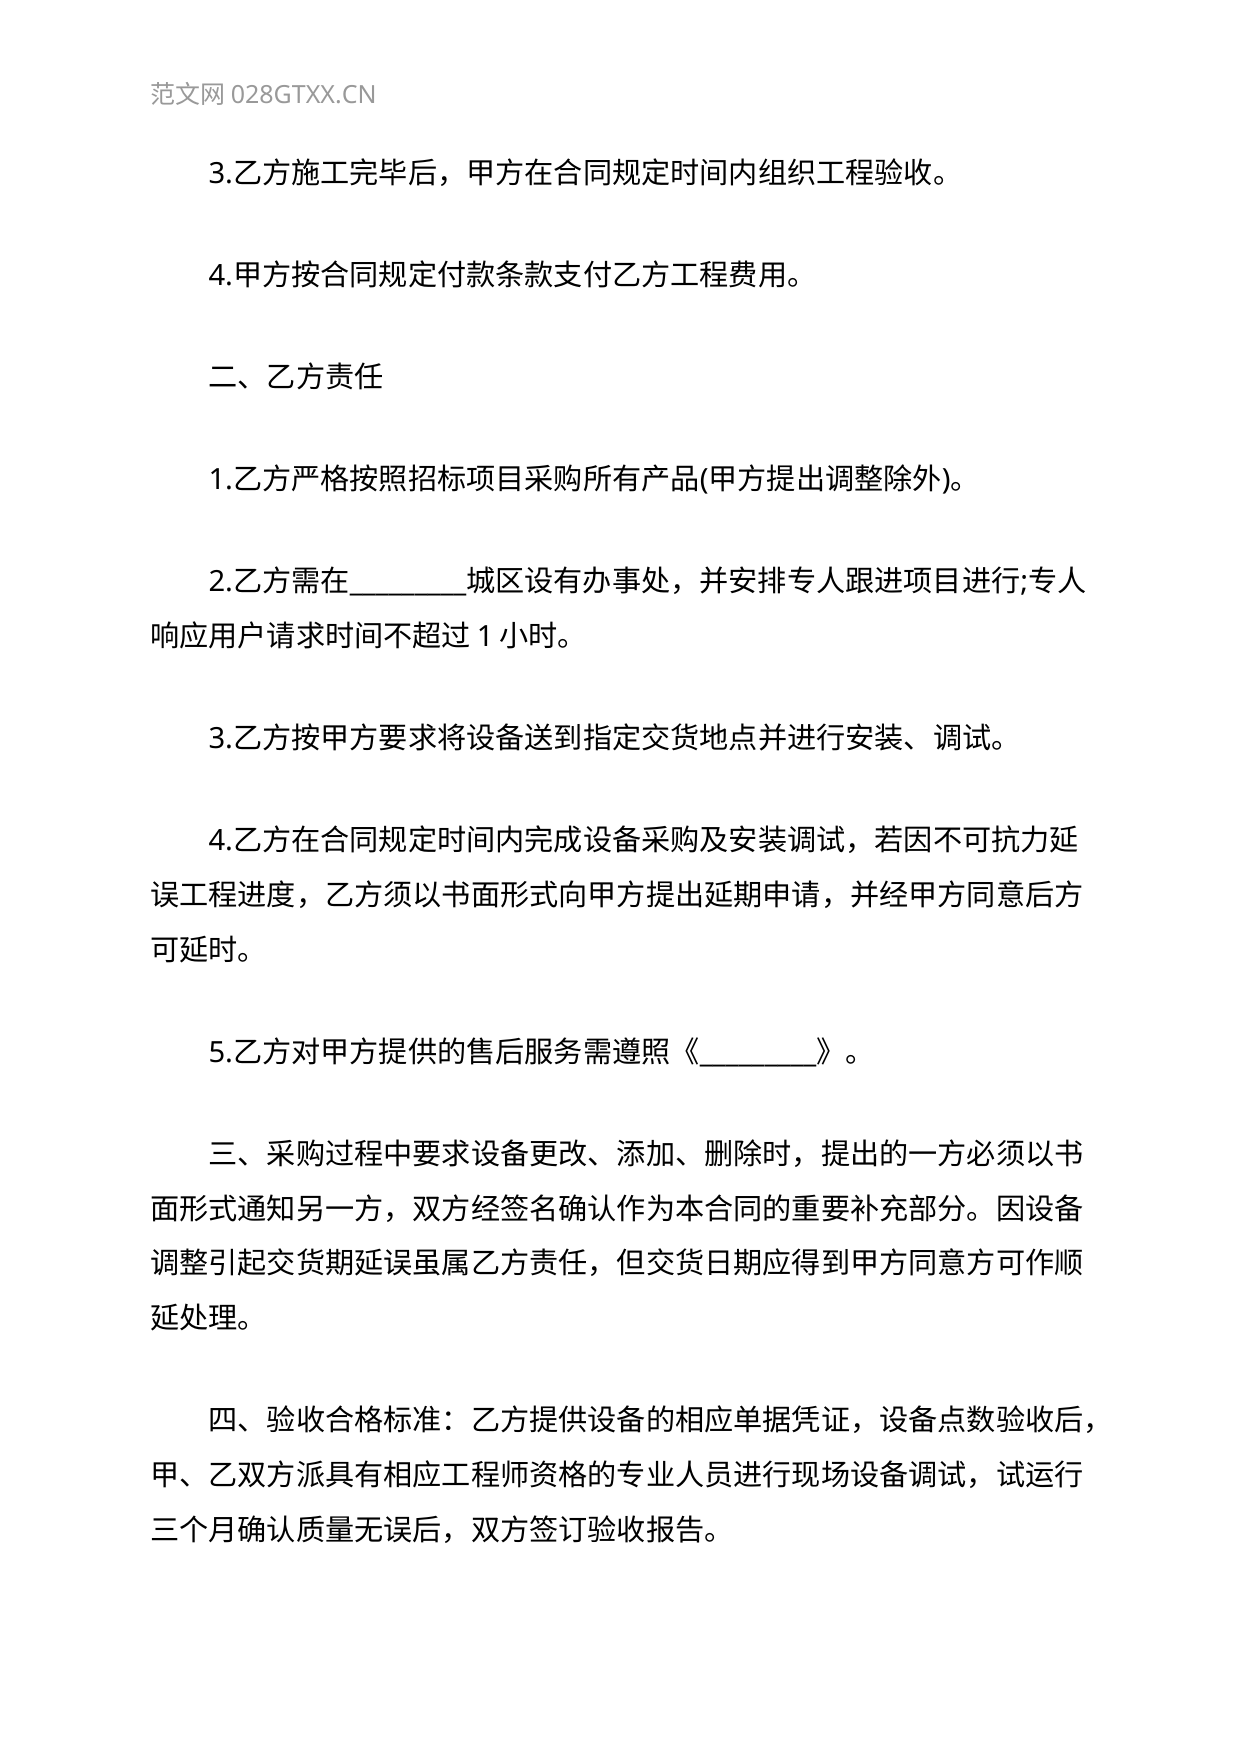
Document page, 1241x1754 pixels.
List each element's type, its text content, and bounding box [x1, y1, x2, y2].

text 4.甲方按合同规定付款条款支付乙方工程费用。 [150, 252, 1090, 294]
text 3.乙方施工完毕后，甲方在合同规定时间内组织工程验收。 [150, 150, 1090, 192]
text 三、采购过程中要求设备更改、添加、删除时，提出的一方必须以书面形式通知另一方，双方经签名确认作为本合同的重要补充部分。因设备调整引起交货期延误虽属乙方责任，但交货日期应得到甲方同意方可作顺延处理。 [150, 1130, 1090, 1337]
text 4.乙方在合同规定时间内完成设备采购及安装调试，若因不可抗力延误工程进度，乙方须以书面形式向甲方提出延期申请，并经甲方同意后方可延时。 [150, 817, 1090, 969]
text 5.乙方对甲方提供的售后服务需遵照《_________》。 [150, 1028, 1090, 1071]
text 四、验收合格标准：乙方提供设备的相应单据凭证，设备点数验收后，甲、乙双方派具有相应工程师资格的专业人员进行现场设备调试，试运行三个月确认质量无误后，双方签订验收报告。 [150, 1397, 1090, 1549]
text 二、乙方责任 [150, 354, 1090, 396]
text 1.乙方严格按照招标项目采购所有产品(甲方提出调整除外)。 [150, 456, 1090, 498]
text 2.乙方需在_________城区设有办事处，并安排专人跟进项目进行;专人响应用户请求时间不超过1小时。 [150, 558, 1090, 655]
text 3.乙方按甲方要求将设备送到指定交货地点并进行安装、调试。 [150, 715, 1090, 757]
